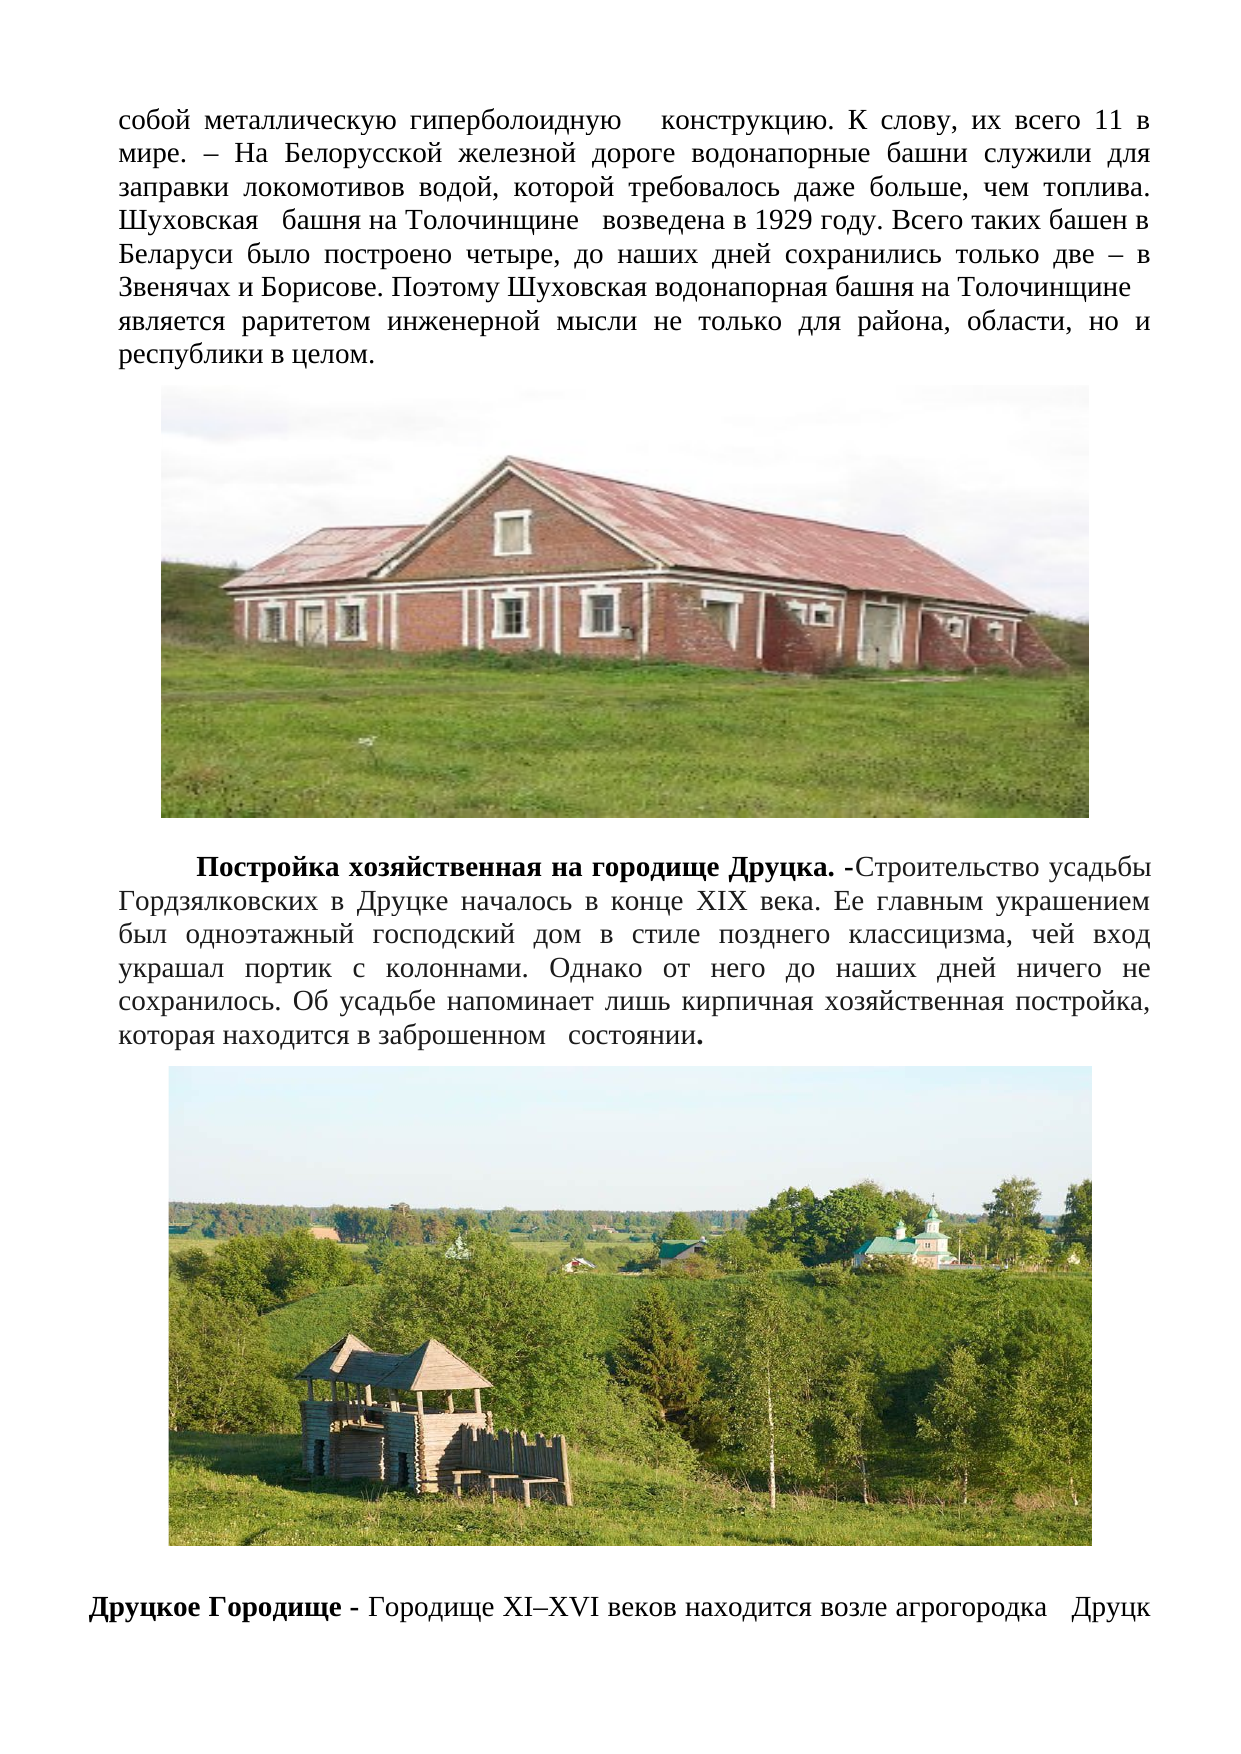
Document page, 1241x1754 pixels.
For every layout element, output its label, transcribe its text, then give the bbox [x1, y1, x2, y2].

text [88, 1561, 1152, 1623]
picture [168, 1066, 1092, 1546]
picture [161, 385, 1089, 818]
text Постройка хозяйственная на городище Друцка. -Строительство усадьбы Гордзялковских в Друцке началось в конце XIX века. Ее главным украшением был одноэтажный господский дом в стиле позднего классицизма, чей вход украшал портик с колоннами. Однако от него до наших дней ничего не сохранилось. Об усадьбе напоминает лишь кирпичная хозяйственная постройка, которая находится в заброшенном состоянии. [59, 883, 1152, 1051]
